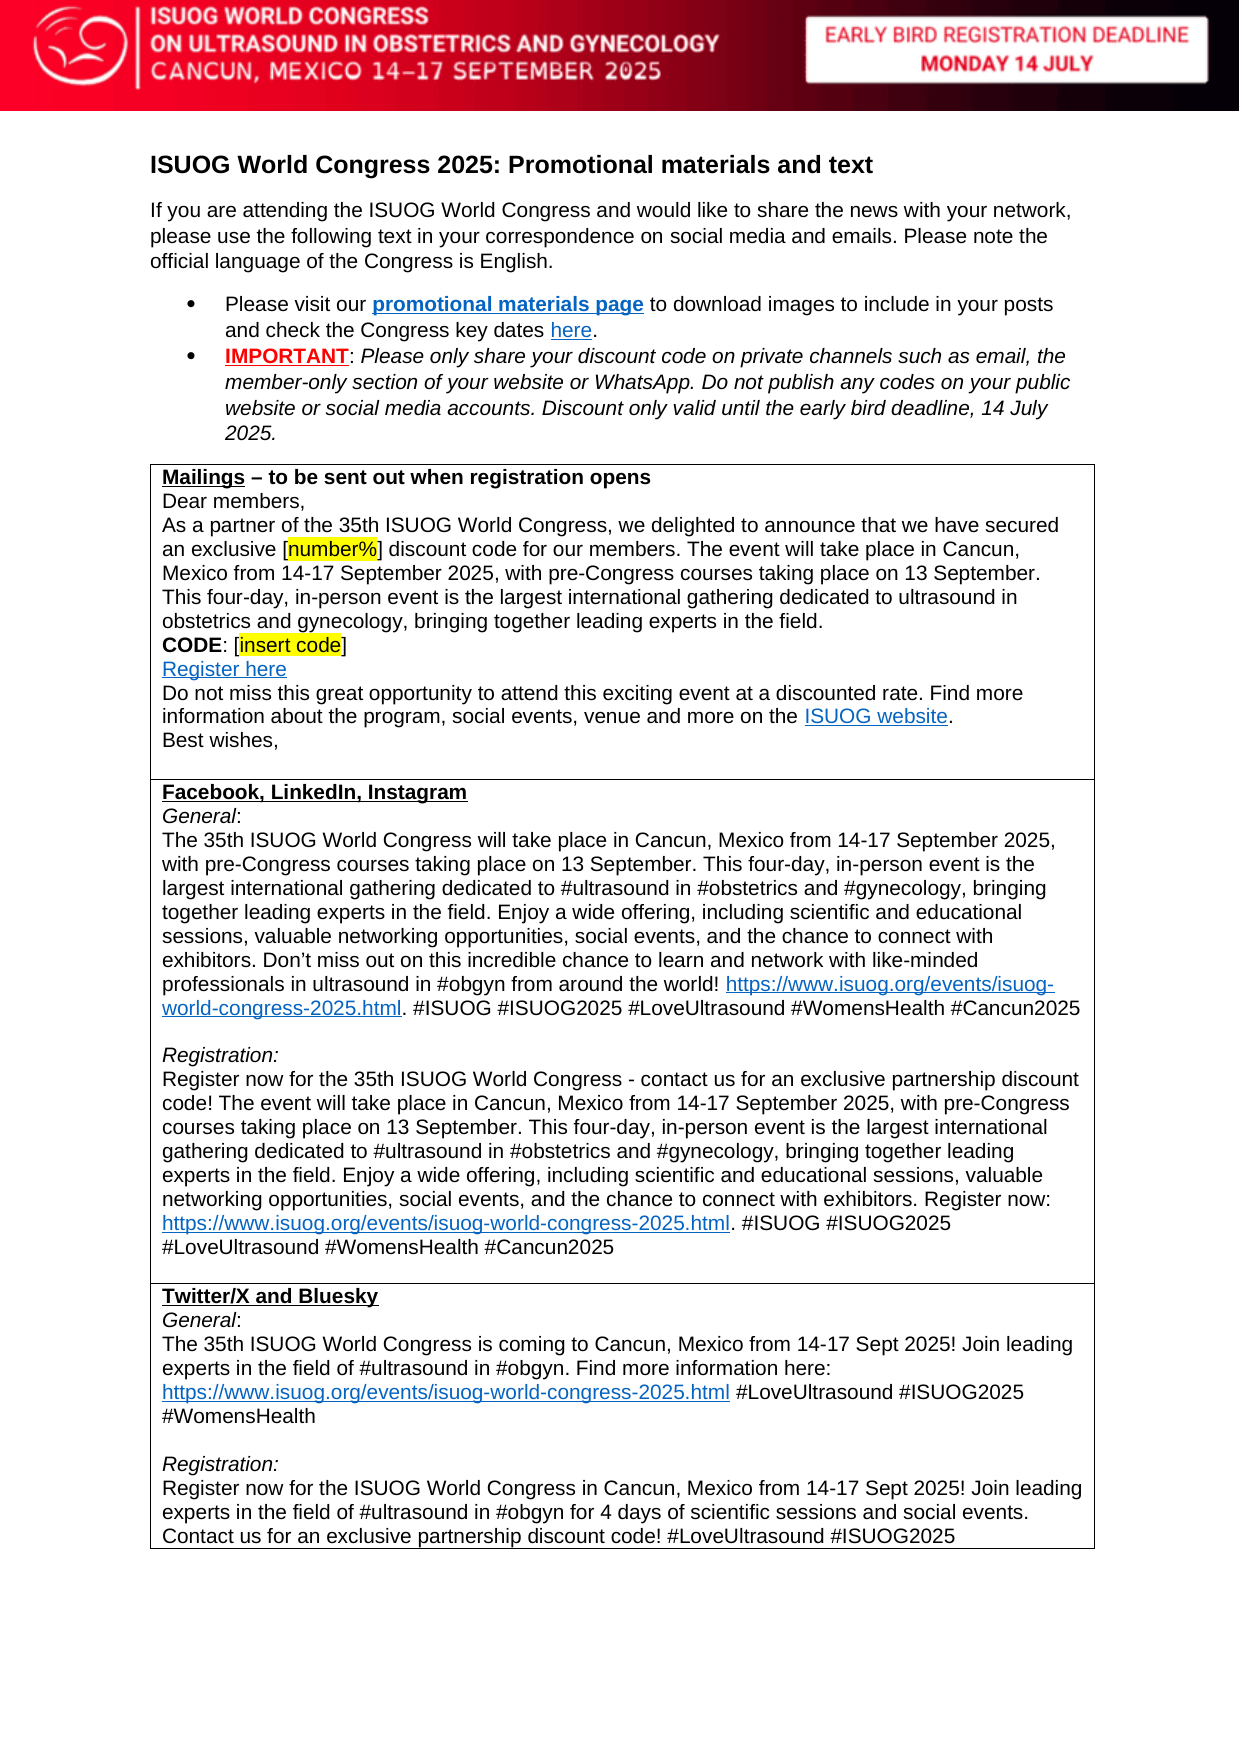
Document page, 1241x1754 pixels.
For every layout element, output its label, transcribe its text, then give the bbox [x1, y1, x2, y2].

list Please visit our promotional materials page to download images to include in your posts and check the Congress key dates here. [187, 292, 1090, 342]
text If you are attending the ISUOG World Congress and would like to share the news with your network, please use the following text in your correspondence on social media and emails. Please note the official language of the Congress is English. [150, 198, 1090, 273]
picture [0, 0, 1239, 111]
list IMPORTANT: Please only share your discount code on private channels such as email, the member-only section of your website or WhatsApp. Do not publish any codes on your public website or social media accounts. Discount only valid until the early bird deadline, 14 July 2025. [187, 344, 1090, 445]
table_cell Facebook, LinkedIn, Instagram General: The 35th ISUOG World Congress will take place in Cancun, Mexico from 14-17 September 2025, with pre-Congress courses taking place on 13 September. This four-day, in-person event is the largest international gathering dedicated to #ultrasound in #obstetrics and #gynecology, bringing together leading experts in the field. Enjoy a wide offering, including scientific and educational sessions, valuable networking opportunities, social events, and the chance to connect with exhibitors. Don’t miss out on this incredible chance to learn and network with like-minded professionals in ultrasound in #obgyn from around the world! https://www.isuog.org/events/isuog-world-congress-2025.html. #ISUOG #ISUOG2025 #LoveUltrasound #WomensHealth #Cancun2025 Registration: Register now for the 35th ISUOG World Congress - contact us for an exclusive partnership discount code! The event will take place in Cancun, Mexico from 14-17 September 2025, with pre-Congress courses taking place on 13 September. This four-day, in-person event is the largest international gathering dedicated to #ultrasound in #obstetrics and #gynecology, bringing together leading experts in the field. Enjoy a wide offering, including scientific and educational sessions, valuable networking opportunities, social events, and the chance to connect with exhibitors. Register now: https://www.isuog.org/events/isuog-world-congress-2025.html. #ISUOG #ISUOG2025 #LoveUltrasound #WomensHealth #Cancun2025 [151, 780, 1094, 1283]
table_header Mailings – to be sent out when registration opens Dear members, As a partner of the 35th ISUOG World Congress, we delighted to announce that we have secured an exclusive [number%] discount code for our members. The event will take place in Cancun, Mexico from 14-17 September 2025, with pre-Congress courses taking place on 13 September. This four-day, in-person event is the largest international gathering dedicated to ultrasound in obstetrics and gynecology, bringing together leading experts in the field. CODE: [insert code] Register here Do not miss this great opportunity to attend this exciting event at a discounted rate. Find more information about the program, social events, venue and more on the ISUOG website. Best wishes, [151, 465, 1094, 779]
table_cell Twitter/X and Bluesky General: The 35th ISUOG World Congress is coming to Cancun, Mexico from 14-17 Sept 2025! Join leading experts in the field of #ultrasound in #obgyn. Find more information here: https://www.isuog.org/events/isuog-world-congress-2025.html #LoveUltrasound #ISUOG2025 #WomensHealth Registration: Register now for the ISUOG World Congress in Cancun, Mexico from 14-17 Sept 2025! Join leading experts in the field of #ultrasound in #obgyn for 4 days of scientific sessions and social events. Contact us for an exclusive partnership discount code! #LoveUltrasound #ISUOG2025 [151, 1284, 1094, 1547]
text ISUOG World Congress 2025: Promotional materials and text [150, 150, 1090, 179]
